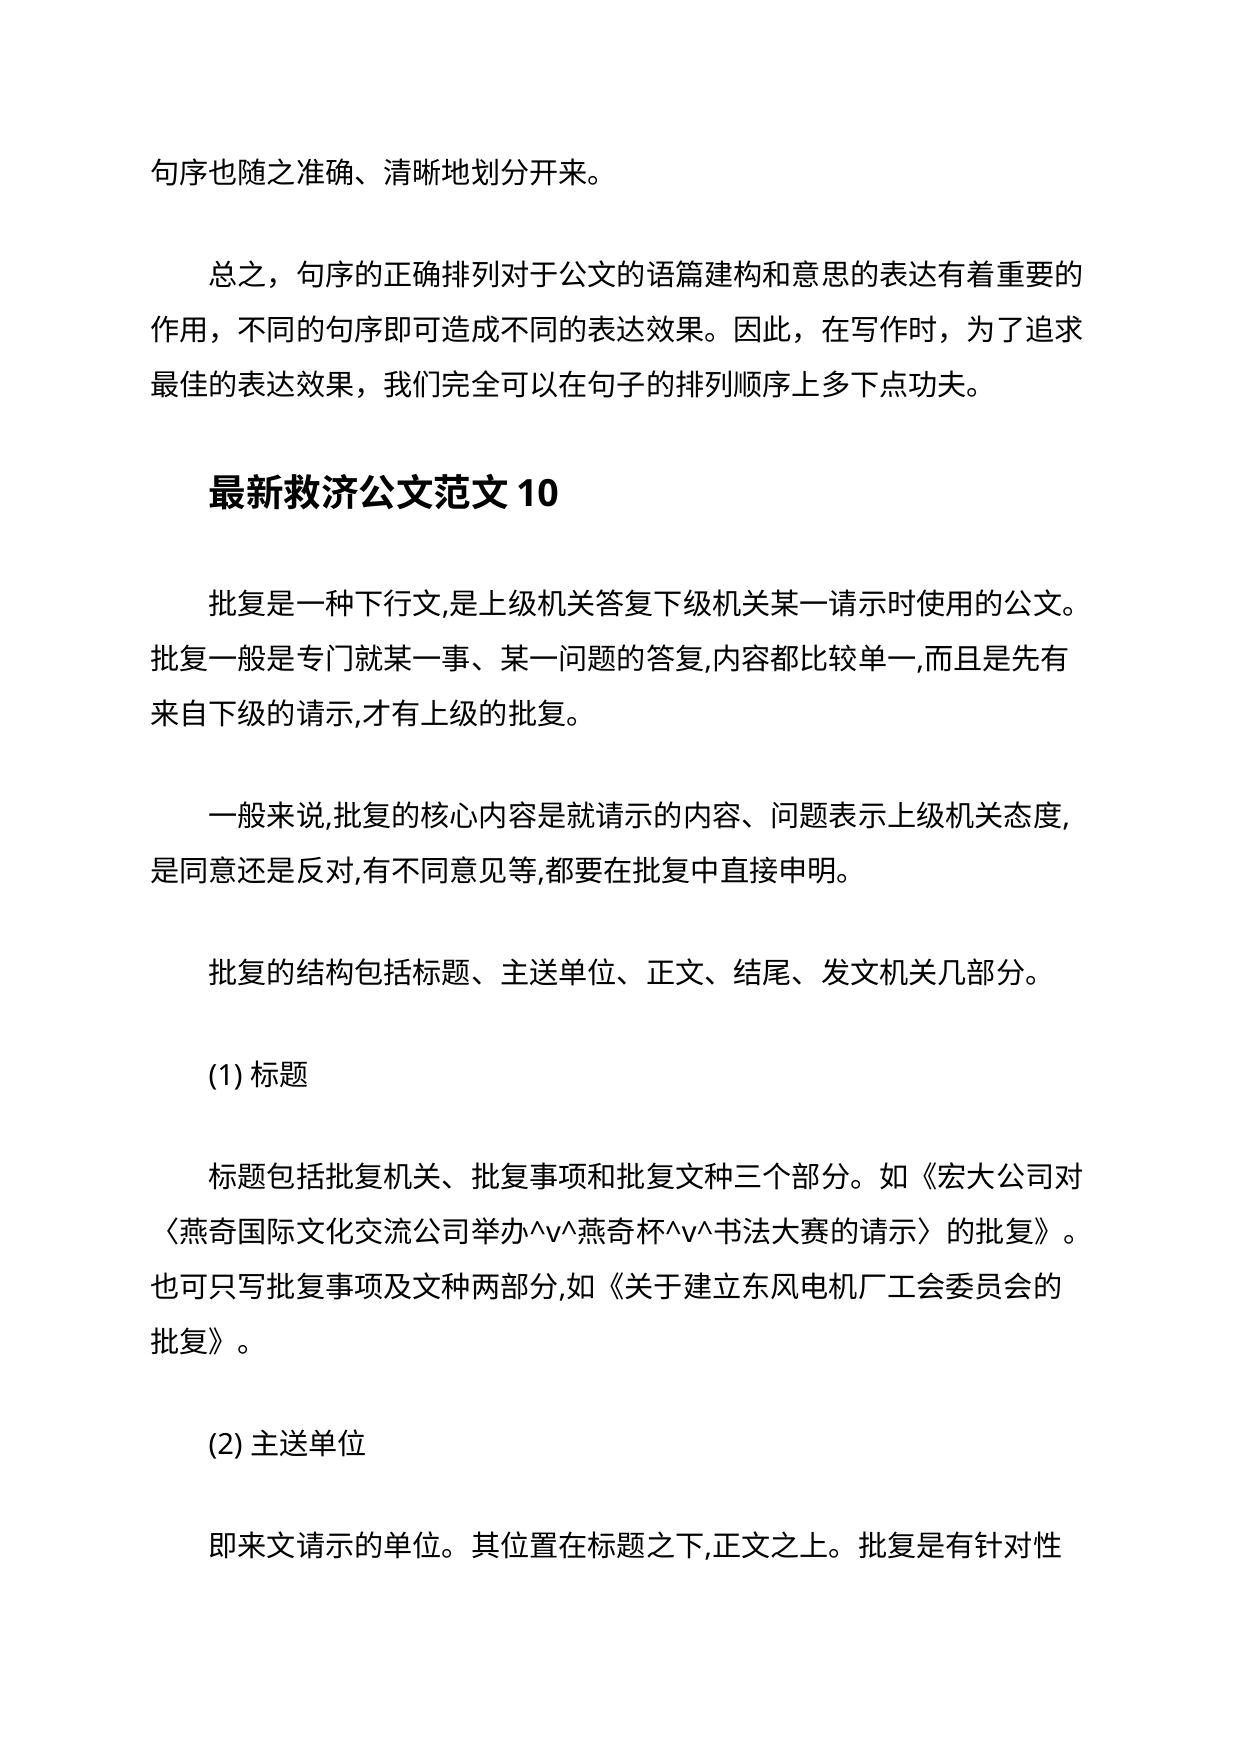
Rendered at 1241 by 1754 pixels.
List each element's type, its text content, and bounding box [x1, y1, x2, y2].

text 批复的结构包括标题、主送单位、正文、结尾、发文机关几部分。 [150, 950, 1090, 992]
text (1) 标题 [150, 1052, 1090, 1094]
text 一般来说,批复的核心内容是就请示的内容、问题表示上级机关态度,是同意还是反对,有不同意见等,都要在批复中直接申明。 [150, 793, 1090, 890]
text (2) 主送单位 [150, 1420, 1090, 1463]
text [150, 1522, 1090, 1565]
text 标题包括批复机关、批复事项和批复文种三个部分。如《宏大公司对〈燕奇国际文化交流公司举办^v^燕奇杯^v^书法大赛的请示〉的批复》。也可只写批复事项及文种两部分,如《关于建立东风电机厂工会委员会的批复》。 [150, 1154, 1090, 1361]
text 批复是一种下行文,是上级机关答复下级机关某一请示时使用的公文。批复一般是专门就某一事、某一问题的答复,内容都比较单一,而且是先有来自下级的请示,才有上级的批复。 [150, 581, 1090, 733]
text 最新救济公文范文10 [150, 463, 1090, 518]
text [150, 150, 1090, 192]
text 总之，句序的正确排列对于公文的语篇建构和意思的表达有着重要的作用，不同的句序即可造成不同的表达效果。因此，在写作时，为了追求最佳的表达效果，我们完全可以在句子的排列顺序上多下点功夫。 [150, 252, 1090, 404]
